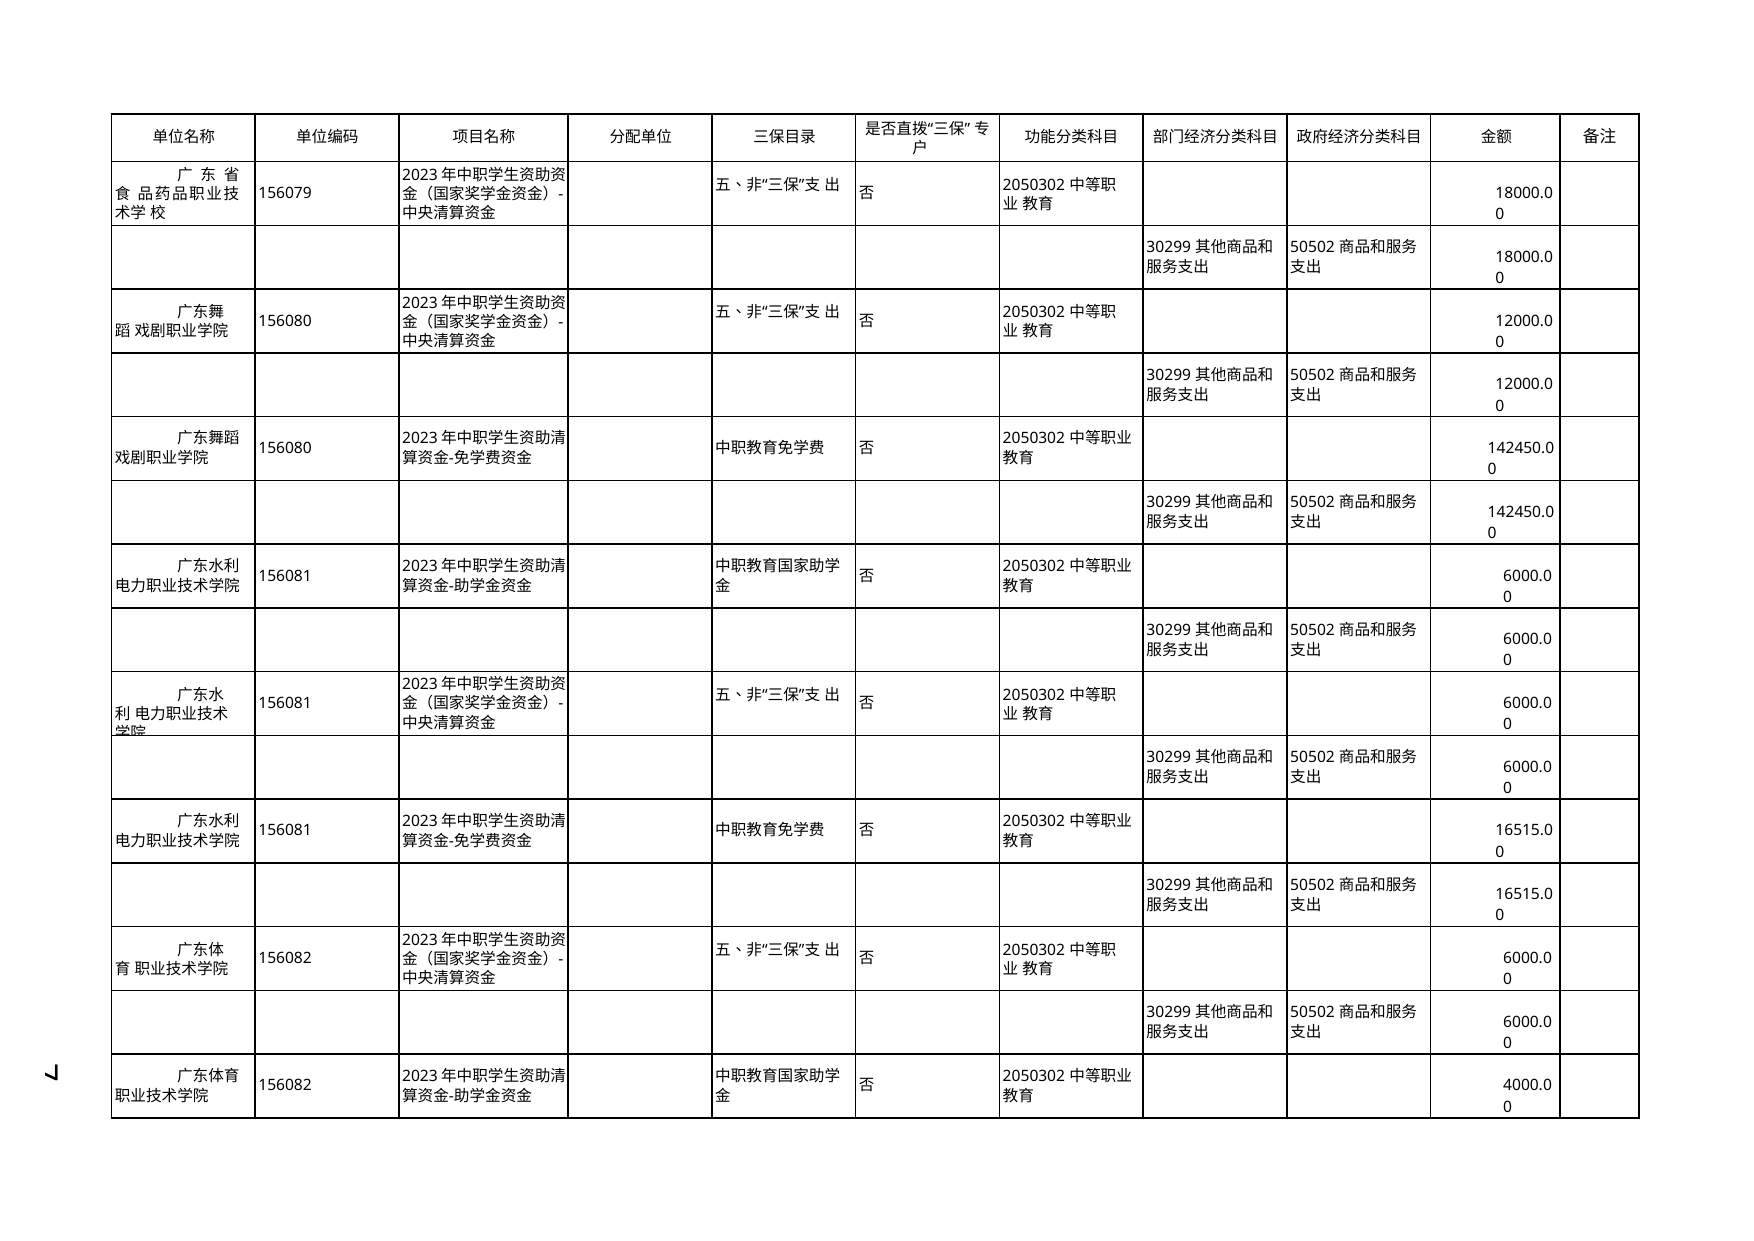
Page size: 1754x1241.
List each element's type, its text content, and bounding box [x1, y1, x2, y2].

table_cell 2050302 中等职业 [1000, 1055, 1142, 1086]
table_cell [1144, 800, 1286, 862]
table_cell 否 [856, 162, 999, 224]
table_cell [569, 927, 711, 989]
table_cell 中职教育免学费 [713, 800, 855, 862]
table_cell 142450.00 [1431, 417, 1559, 479]
table_cell [1144, 290, 1286, 352]
table_header 政府经济分类科目 [1288, 115, 1430, 161]
table_cell 广东水利 [112, 545, 254, 576]
table_cell [400, 864, 567, 926]
table_cell 2050302 中等职业 教育 [1000, 162, 1142, 224]
table_cell [856, 736, 999, 798]
table_cell [1000, 354, 1142, 416]
table_cell [256, 991, 398, 1053]
table_cell 算资金-助学金资金 [400, 576, 567, 607]
table_cell 16515.00 [1431, 864, 1559, 926]
table_cell 广东水利 [112, 800, 254, 831]
table_cell 2023年中职学生资助清 [400, 545, 567, 576]
table_cell [713, 736, 855, 798]
table_cell 30299 其他商品和 [1144, 226, 1286, 257]
table_cell [569, 354, 711, 416]
table_cell [112, 736, 254, 798]
table_cell 6000.00 [1431, 927, 1559, 989]
table_cell 30299 其他商品和 [1144, 609, 1286, 640]
table_cell [569, 736, 711, 798]
table_cell 五、非“三保”支 出 [713, 672, 855, 734]
table_cell 否 [856, 927, 999, 989]
table_cell [1288, 800, 1430, 862]
table_cell [1288, 672, 1430, 734]
table_cell 2023年中职学生资助资 金（国家奖学金资金）- 中央清算资金 [400, 162, 567, 224]
table_cell 4000.00 [1431, 1055, 1559, 1117]
table_cell 中职教育免学费 [713, 417, 855, 479]
table_cell [1561, 545, 1638, 607]
table_cell 156082 [256, 927, 398, 989]
table_cell 12000.00 [1431, 290, 1559, 352]
table_cell [856, 354, 999, 416]
table_cell 否 [856, 672, 999, 734]
table_cell [569, 1055, 711, 1117]
table_cell [256, 864, 398, 926]
table_cell 2050302 中等职业 教育 [1000, 290, 1142, 352]
table_cell [1000, 226, 1142, 288]
table_cell [713, 991, 855, 1053]
table_cell [112, 609, 254, 671]
table_cell 30299 其他商品和 [1144, 864, 1286, 895]
table_cell [400, 736, 567, 798]
table_cell [1288, 545, 1430, 607]
table_cell 中职教育国家助学 [713, 1055, 855, 1086]
table_cell [856, 226, 999, 288]
table_cell 156082 [256, 1055, 398, 1117]
table_cell [1561, 672, 1638, 734]
table_cell [1288, 927, 1430, 989]
table_cell [1561, 991, 1638, 1053]
table_cell 职业技术学院 [112, 1086, 254, 1117]
table_cell [1144, 545, 1286, 607]
table_cell [1000, 991, 1142, 1053]
table_cell 算资金-免学费资金 [400, 831, 567, 862]
table_header 金额 [1431, 115, 1559, 161]
table_cell 服务支出 [1144, 1022, 1286, 1053]
table_cell 电力职业技术学院 [112, 576, 254, 607]
table_cell 金 [713, 576, 855, 607]
table_cell [856, 864, 999, 926]
table_cell 支出 [1288, 767, 1430, 798]
table_cell 6000.00 [1431, 545, 1559, 607]
table_header 是否直拨“三保” 专户 [856, 115, 999, 161]
table_cell 支出 [1288, 257, 1430, 288]
table_cell 金 [713, 1086, 855, 1117]
table_header 单位编码 [256, 115, 398, 161]
table_cell [256, 609, 398, 671]
table_cell 算资金-助学金资金 [400, 1086, 567, 1117]
table_cell 广东舞蹈 [112, 417, 254, 448]
table_cell [112, 864, 254, 926]
table_cell [1561, 162, 1638, 224]
table_cell 2023年中职学生资助清 [400, 800, 567, 831]
table_cell [400, 609, 567, 671]
table_cell [1561, 417, 1638, 479]
table_cell 否 [856, 1055, 999, 1117]
table_cell [713, 609, 855, 671]
table_cell 18000.00 [1431, 226, 1559, 288]
table_cell 2050302 中等职业 [1000, 800, 1142, 831]
table_cell [1144, 162, 1286, 224]
table_cell 支出 [1288, 385, 1430, 416]
table_cell 2050302 中等职业 教育 [1000, 927, 1142, 989]
table_cell 支出 [1288, 640, 1430, 671]
table_cell 广东体育 职业技术学院 [112, 927, 254, 989]
table_header 分配单位 [569, 115, 711, 161]
table_cell [569, 290, 711, 352]
table_cell [1561, 290, 1638, 352]
table_cell [256, 354, 398, 416]
table_cell [1144, 927, 1286, 989]
table_cell [400, 354, 567, 416]
table_cell [400, 226, 567, 288]
table_cell [1288, 290, 1430, 352]
table_cell [112, 354, 254, 416]
table_cell 2023年中职学生资助资 金（国家奖学金资金）- 中央清算资金 [400, 290, 567, 352]
table_cell 6000.00 [1431, 736, 1559, 798]
table_cell 服务支出 [1144, 895, 1286, 926]
table_cell [856, 481, 999, 543]
table_cell 中职教育国家助学 [713, 545, 855, 576]
table_cell [569, 672, 711, 734]
table_cell [569, 991, 711, 1053]
table_cell [256, 481, 398, 543]
table_cell 30299 其他商品和 [1144, 481, 1286, 512]
table_cell 服务支出 [1144, 512, 1286, 543]
table_cell 支出 [1288, 1022, 1430, 1053]
table_header 单位名称 [112, 115, 254, 161]
table_cell 教育 [1000, 449, 1142, 479]
table_cell 支出 [1288, 895, 1430, 926]
table_cell 50502 商品和服务 [1288, 481, 1430, 512]
table_cell 教育 [1000, 576, 1142, 607]
table_cell 50502 商品和服务 [1288, 736, 1430, 767]
table_cell [569, 864, 711, 926]
table_cell [256, 736, 398, 798]
table_cell [1561, 927, 1638, 989]
table_cell 服务支出 [1144, 257, 1286, 288]
table_cell 50502 商品和服务 [1288, 864, 1430, 895]
table_cell 2050302 中等职业 [1000, 417, 1142, 448]
table_cell 2023年中职学生资助清 [400, 1055, 567, 1086]
table_cell 156080 [256, 290, 398, 352]
table_cell [1288, 162, 1430, 224]
table_cell [569, 800, 711, 862]
table_cell [1000, 609, 1142, 671]
table_cell [713, 481, 855, 543]
table_cell 五、非“三保”支 出 [713, 162, 855, 224]
table_cell 广东水利 电力职业技术学院 [112, 672, 254, 734]
table_cell 156079 [256, 162, 398, 224]
table_cell [856, 991, 999, 1053]
table_cell 142450.00 [1431, 481, 1559, 543]
table_cell 否 [856, 800, 999, 862]
table_cell [112, 481, 254, 543]
table_cell [569, 226, 711, 288]
table_header 功能分类科目 [1000, 115, 1142, 161]
table_cell [1561, 226, 1638, 288]
table_cell 五、非“三保”支 出 [713, 290, 855, 352]
table_cell [713, 226, 855, 288]
table_cell [1000, 736, 1142, 798]
table_cell [569, 162, 711, 224]
table_cell 50502 商品和服务 [1288, 609, 1430, 640]
table_cell [400, 481, 567, 543]
table_cell [1561, 1055, 1638, 1117]
table_cell 50502 商品和服务 [1288, 226, 1430, 257]
table_cell 50502 商品和服务 [1288, 991, 1430, 1022]
table_cell [856, 609, 999, 671]
table_cell 6000.00 [1431, 672, 1559, 734]
table_cell [569, 417, 711, 479]
table_cell 156080 [256, 417, 398, 479]
table_cell 广东舞蹈 戏剧职业学院 [112, 290, 254, 352]
table_cell 2050302 中等职业 教育 [1000, 672, 1142, 734]
table_cell [1561, 800, 1638, 862]
table_cell 6000.00 [1431, 991, 1559, 1053]
table_cell 服务支出 [1144, 640, 1286, 671]
table_cell [1288, 417, 1430, 479]
table_cell 156081 [256, 545, 398, 607]
table_cell [1000, 481, 1142, 543]
table_cell 30299 其他商品和 [1144, 354, 1286, 385]
table_header 部门经济分类科目 [1144, 115, 1286, 161]
table_cell [112, 226, 254, 288]
table_cell [112, 991, 254, 1053]
table_cell 2023年中职学生资助清 [400, 417, 567, 448]
table_cell [1561, 481, 1638, 543]
table_cell [1000, 864, 1142, 926]
table_header 备注 [1561, 115, 1638, 161]
table_cell 12000.00 [1431, 354, 1559, 416]
table_cell [1561, 864, 1638, 926]
table_cell 支出 [1288, 512, 1430, 543]
table_cell 五、非“三保”支 出 [713, 927, 855, 989]
table_cell 16515.00 [1431, 800, 1559, 862]
table_cell 6000.00 [1431, 609, 1559, 671]
table_cell 否 [856, 417, 999, 479]
table_cell 2023年中职学生资助资 金（国家奖学金资金）- 中央清算资金 [400, 672, 567, 734]
table_cell [1144, 672, 1286, 734]
table_cell [1561, 354, 1638, 416]
table_cell [713, 354, 855, 416]
table_cell 广东体育 [112, 1055, 254, 1086]
table_cell 156081 [256, 800, 398, 862]
table_cell 算资金-免学费资金 [400, 449, 567, 479]
table_cell 否 [856, 290, 999, 352]
table_cell 2023年中职学生资助资 金（国家奖学金资金）- 中央清算资金 [400, 927, 567, 989]
table_cell 2050302 中等职业 [1000, 545, 1142, 576]
table_cell 戏剧职业学院 [112, 449, 254, 479]
table_cell 服务支出 [1144, 385, 1286, 416]
table_cell [713, 864, 855, 926]
table_cell 服务支出 [1144, 767, 1286, 798]
table_cell [1288, 1055, 1430, 1117]
table_cell [1561, 609, 1638, 671]
table_cell 50502 商品和服务 [1288, 354, 1430, 385]
table_cell 30299 其他商品和 [1144, 736, 1286, 767]
table_cell [400, 991, 567, 1053]
table_cell 否 [856, 545, 999, 607]
table_cell 教育 [1000, 831, 1142, 862]
table_cell [1144, 1055, 1286, 1117]
table_cell 电力职业技术学院 [112, 831, 254, 862]
table_cell 教育 [1000, 1086, 1142, 1117]
table_header 项目名称 [400, 115, 567, 161]
table_header 三保目录 [713, 115, 855, 161]
table_cell [569, 481, 711, 543]
table_cell 广东省食 品药品职业技术学 校 [112, 162, 254, 224]
table_cell [1561, 736, 1638, 798]
table_cell [1144, 417, 1286, 479]
table_cell [569, 545, 711, 607]
table_cell [569, 609, 711, 671]
table_cell 156081 [256, 672, 398, 734]
table_cell 30299 其他商品和 [1144, 991, 1286, 1022]
table_cell 18000.00 [1431, 162, 1559, 224]
table_cell [256, 226, 398, 288]
